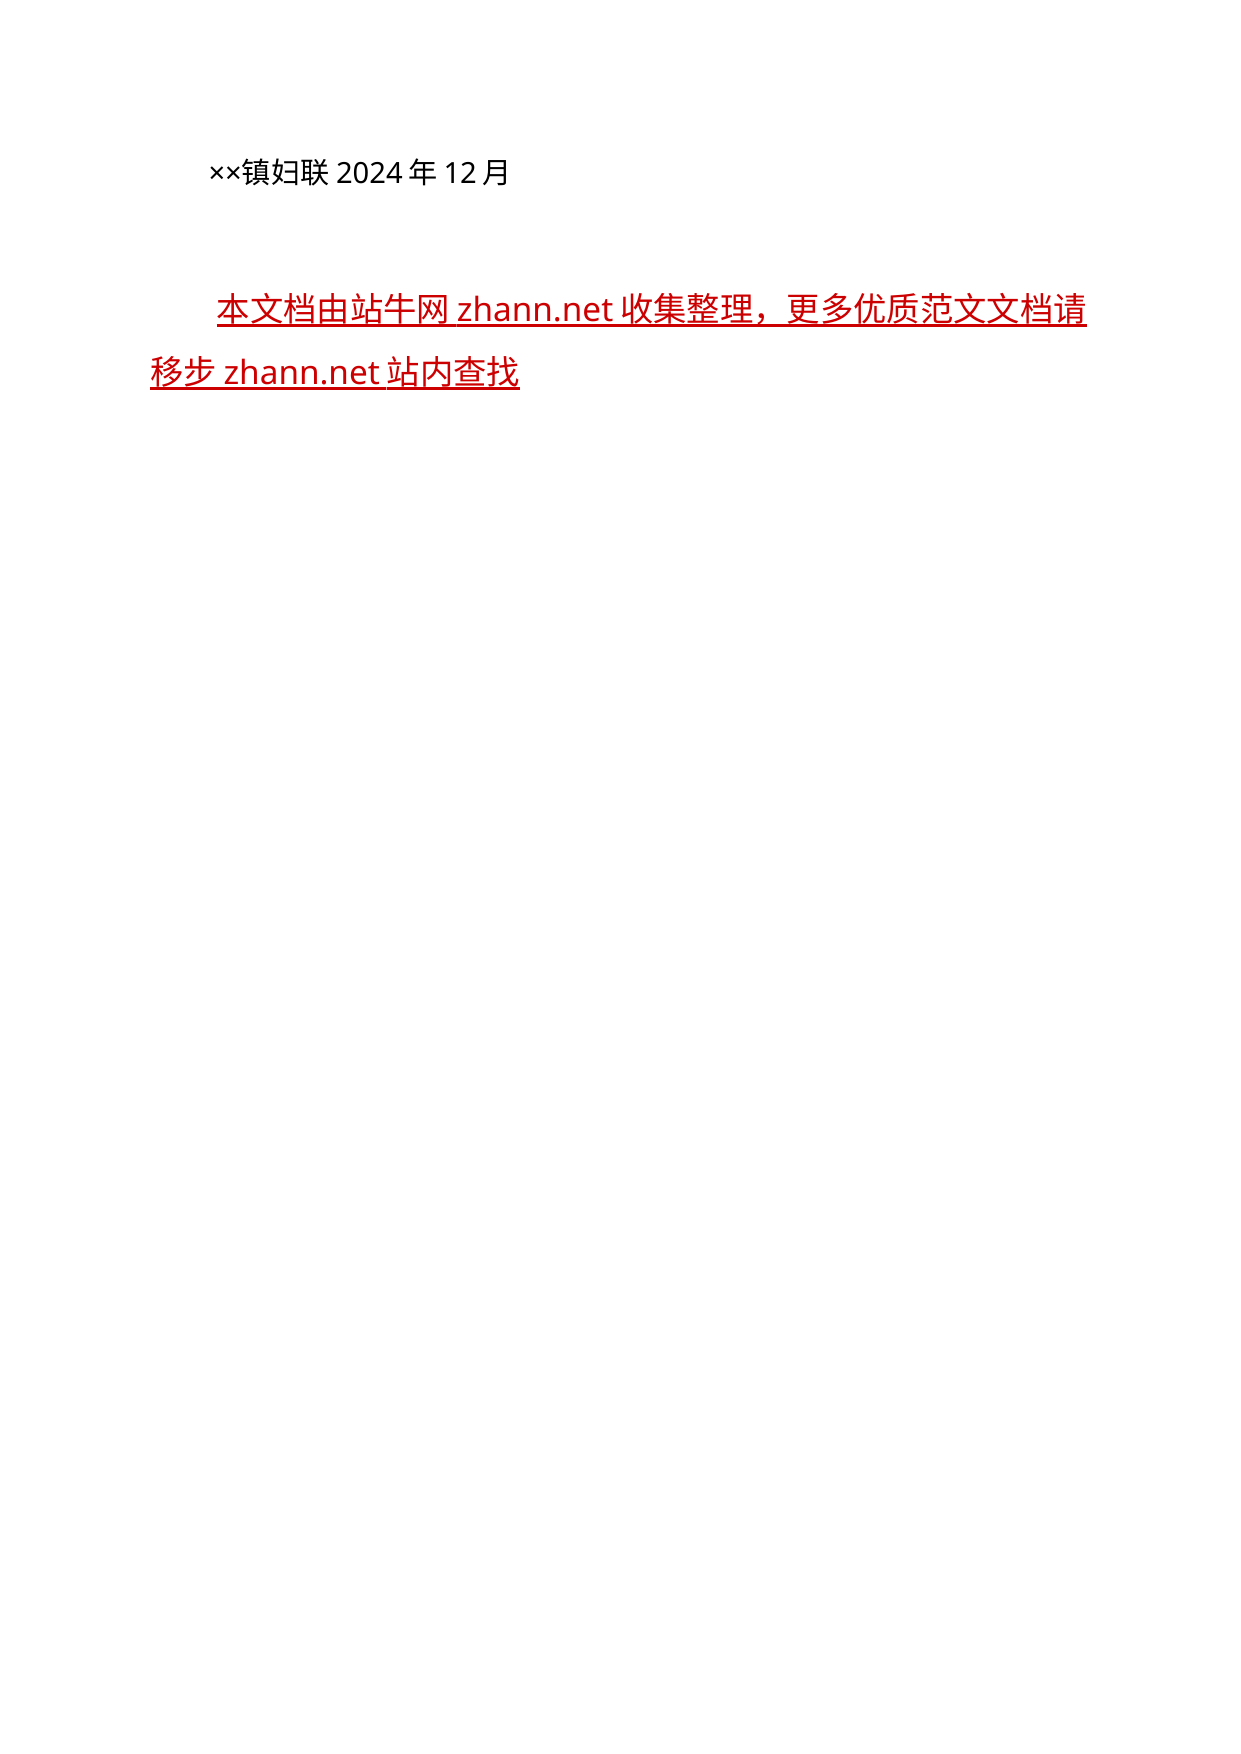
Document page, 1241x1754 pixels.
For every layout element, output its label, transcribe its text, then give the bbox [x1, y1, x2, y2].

text ××镇妇联 2024年12月 [150, 150, 1090, 192]
text 本文档由站牛网zhann.net收集整理，更多优质范文文档请移步zhann.net站内查找 [150, 283, 1090, 394]
